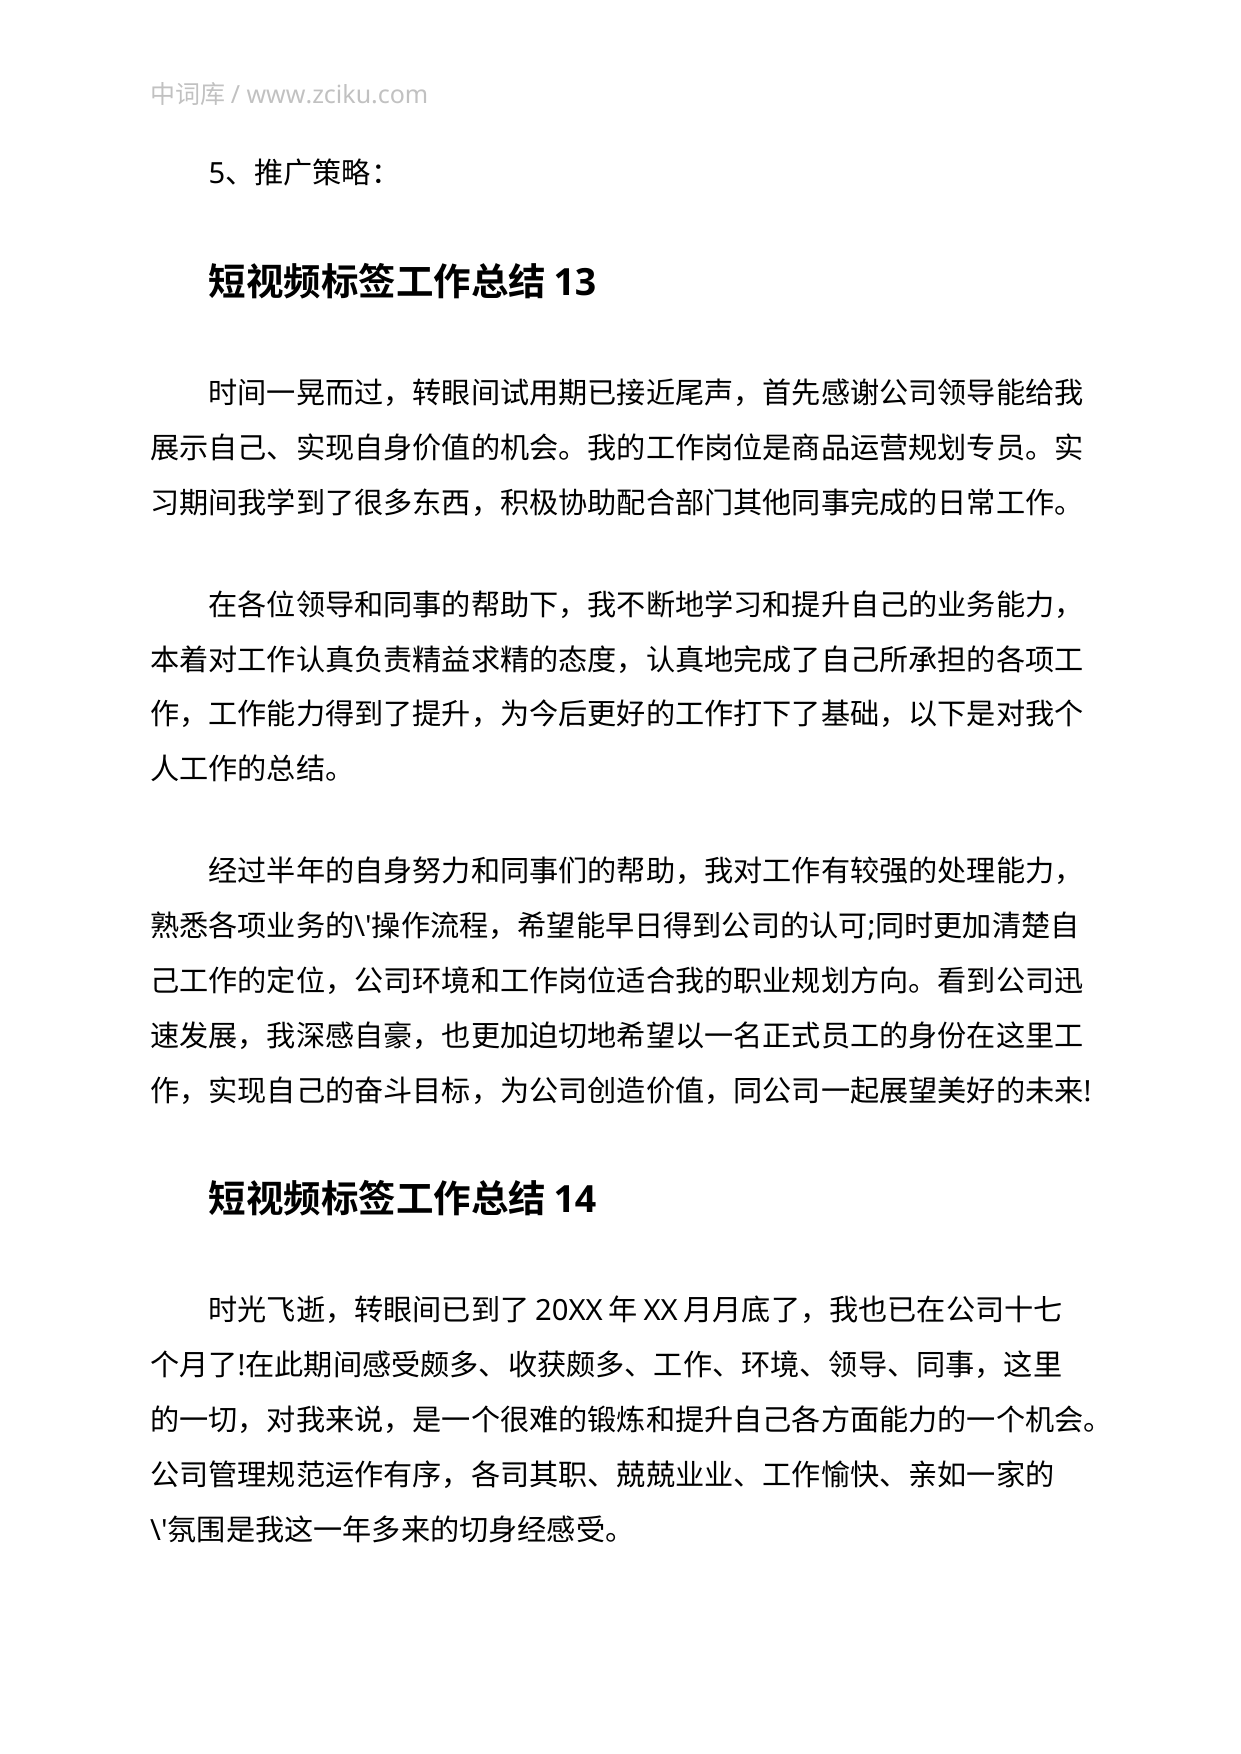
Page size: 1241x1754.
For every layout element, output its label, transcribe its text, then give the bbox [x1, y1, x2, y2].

text 短视频标签工作总结13 [150, 252, 1090, 306]
text 短视频标签工作总结14 [150, 1169, 1090, 1224]
text 时光飞逝，转眼间已到了20XX年XX月月底了，我也已在公司十七个月了!在此期间感受颇多、收获颇多、工作、环境、领导、同事，这里的一切，对我来说，是一个很难的锻炼和提升自己各方面能力的一个机会。公司管理规范运作有序，各司其职、兢兢业业、工作愉快、亲如一家的\'氛围是我这一年多来的切身经感受。 [150, 1287, 1090, 1549]
text 经过半年的自身努力和同事们的帮助，我对工作有较强的处理能力，熟悉各项业务的\'操作流程，希望能早日得到公司的认可;同时更加清楚自己工作的定位，公司环境和工作岗位适合我的职业规划方向。看到公司迅速发展，我深感自豪，也更加迫切地希望以一名正式员工的身份在这里工作，实现自己的奋斗目标，为公司创造价值，同公司一起展望美好的未来! [150, 848, 1090, 1110]
text 5、推广策略： [150, 150, 1090, 192]
text 在各位领导和同事的帮助下，我不断地学习和提升自己的业务能力，本着对工作认真负责精益求精的态度，认真地完成了自己所承担的各项工作，工作能力得到了提升，为今后更好的工作打下了基础，以下是对我个人工作的总结。 [150, 581, 1090, 788]
text 时间一晃而过，转眼间试用期已接近尾声，首先感谢公司领导能给我展示自己、实现自身价值的机会。我的工作岗位是商品运营规划专员。实习期间我学到了很多东西，积极协助配合部门其他同事完成的日常工作。 [150, 369, 1090, 522]
